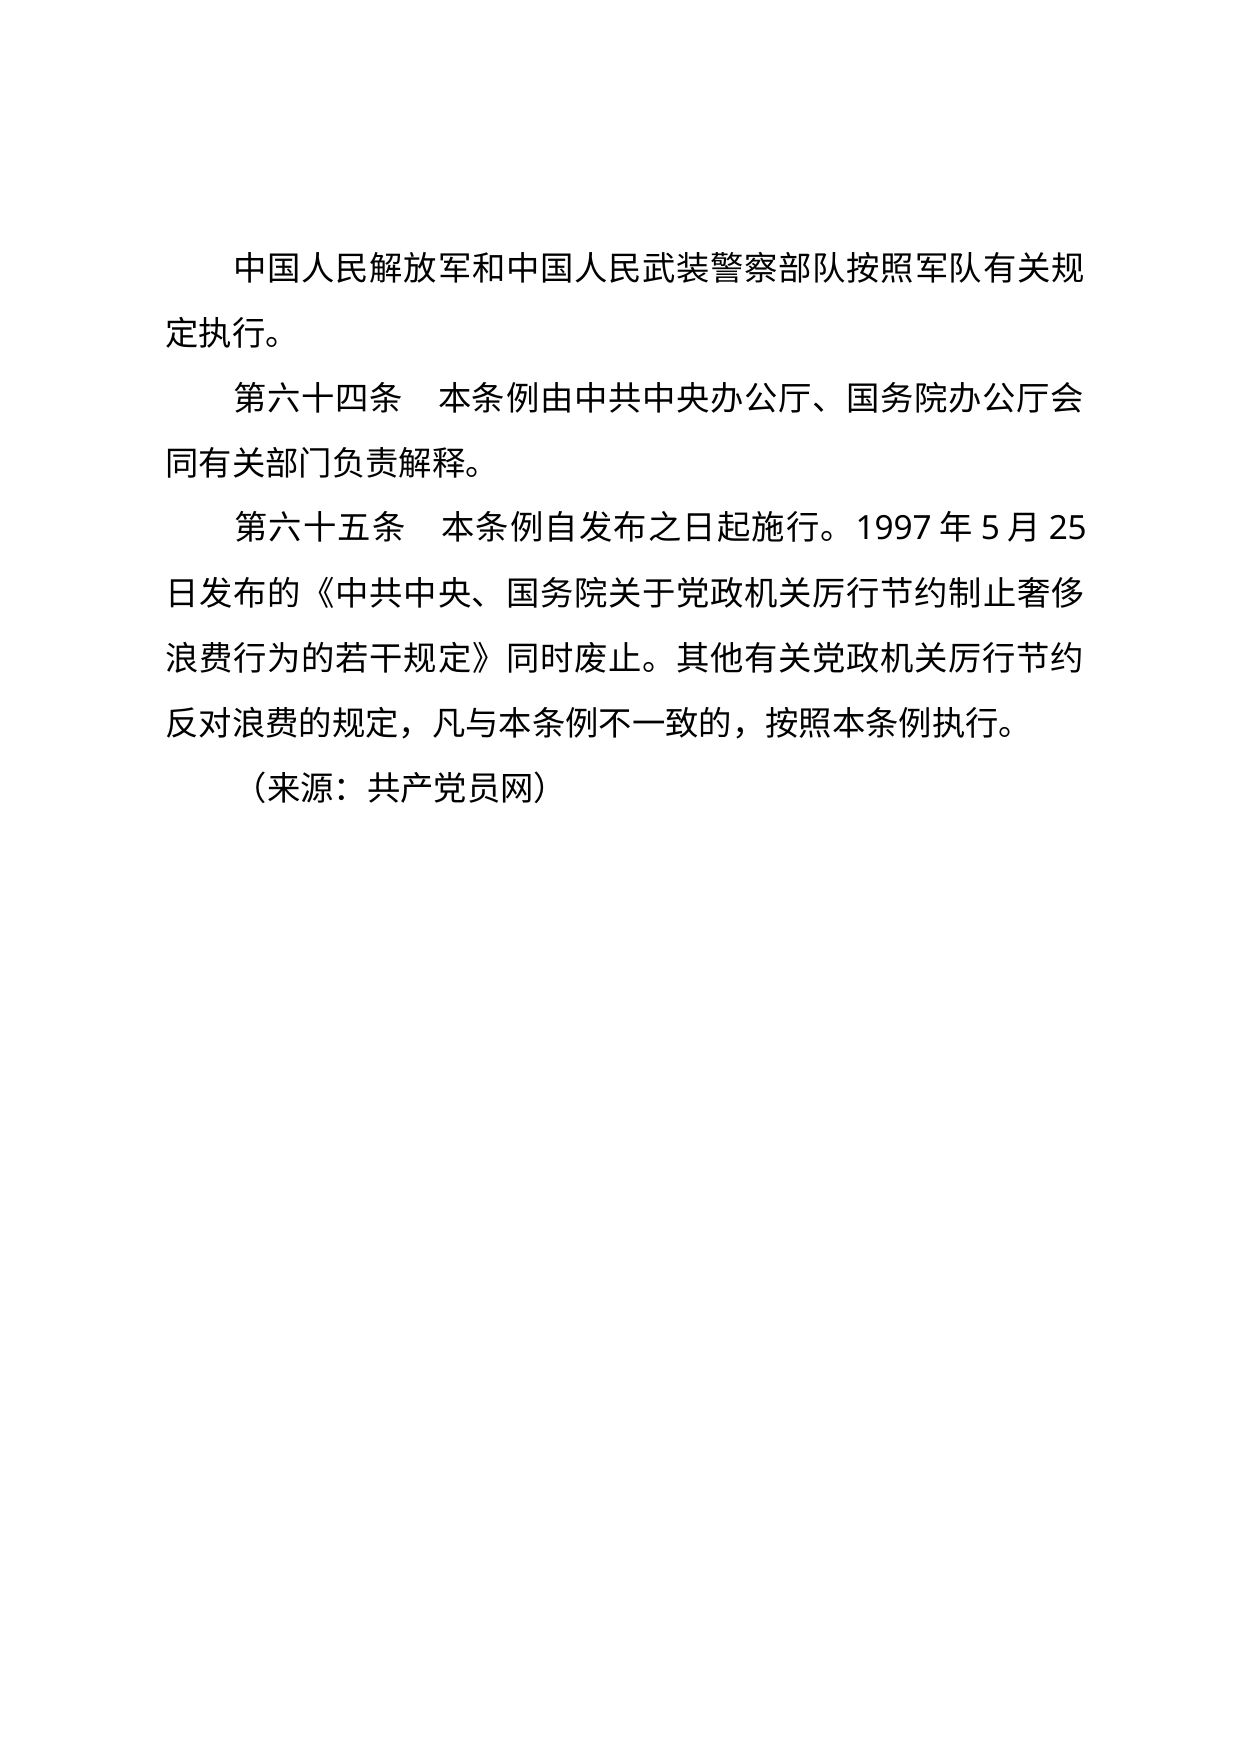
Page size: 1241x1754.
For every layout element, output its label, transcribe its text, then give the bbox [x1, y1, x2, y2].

text （来源：共产党员网） [165, 753, 1087, 818]
text 第六十四条 本条例由中共中央办公厅、国务院办公厅会同有关部门负责解释。 [165, 363, 1087, 493]
text 第六十五条 本条例自发布之日起施行。1997年5月25日发布的《中共中央、国务院关于党政机关厉行节约制止奢侈浪费行为的若干规定》同时废止。其他有关党政机关厉行节约反对浪费的规定，凡与本条例不一致的，按照本条例执行。 [165, 493, 1087, 753]
text 中国人民解放军和中国人民武装警察部队按照军队有关规定执行。 [165, 233, 1087, 363]
